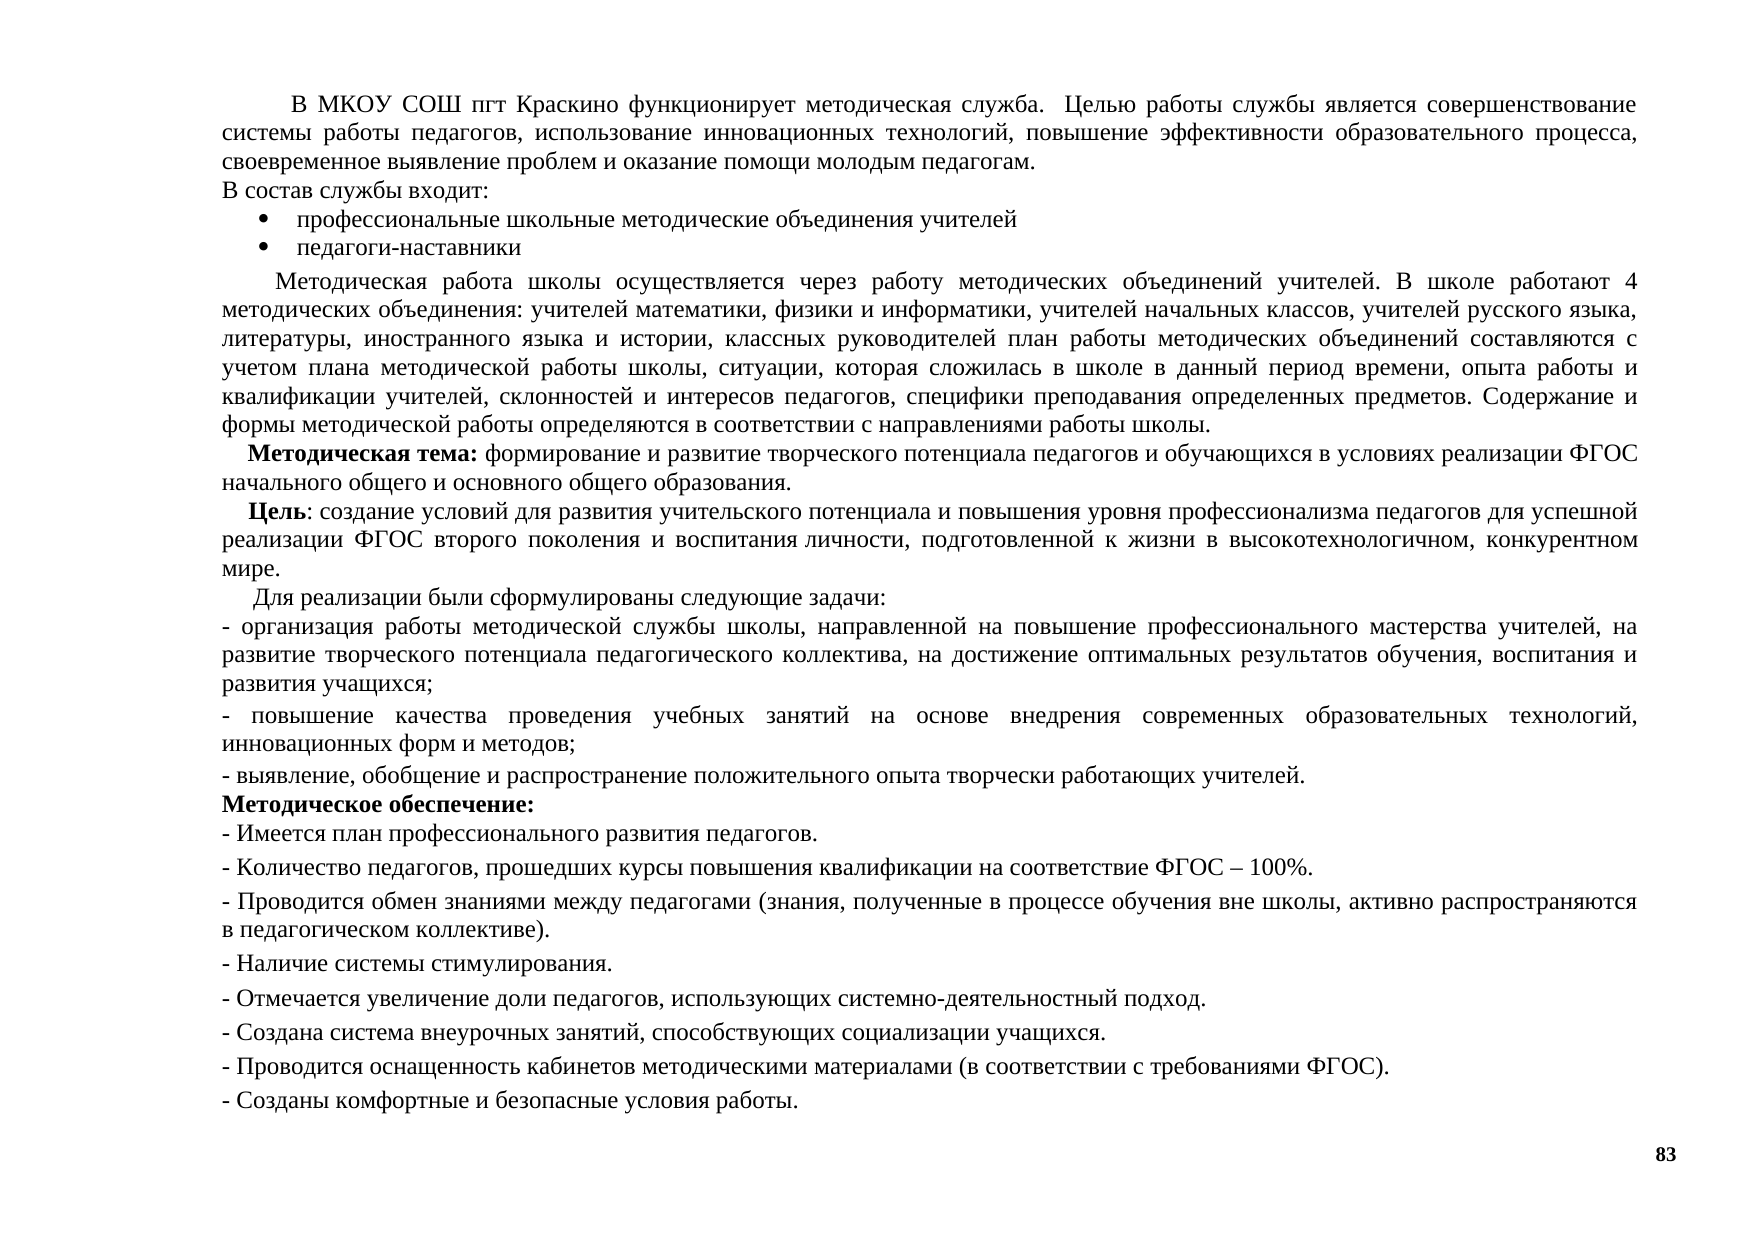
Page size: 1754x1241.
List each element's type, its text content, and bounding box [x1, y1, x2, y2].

text - повышение качества проведения учебных занятий на основе внедрения современных образовательных технологий, инновационных форм и методов; [222, 700, 1639, 757]
text Цель: создание условий для развития учительского потенциала и повышения уровня профессионализма педагогов для успешной реализации ФГОС второго поколения и воспитания личности, подготовленной к жизни в высокотехнологичном, конкурентном мире. [222, 496, 1639, 582]
text - Количество педагогов, прошедших курсы повышения квалификации на соответствие ФГОС – 100%. [222, 852, 1639, 880]
text - Отмечается увеличение доли педагогов, использующих системно-деятельностный подход. [222, 983, 1639, 1011]
text - организация работы методической службы школы, направленной на повышение профессионального мастерства учителей, на развитие творческого потенциала педагогического коллектива, на достижение оптимальных результатов обучения, воспитания и развития учащихся; [222, 611, 1639, 697]
text - Наличие системы стимулирования. [222, 948, 1639, 977]
text - Имеется план профессионального развития педагогов. [222, 818, 1639, 846]
text В МКОУ СОШ пгт Краскино функционирует методическая служба. Целью работы службы является совершенствование системы работы педагогов, использование инновационных технологий, повышение эффективности образовательного процесса, своевременное выявление проблем и оказание помощи молодым педагогам. [222, 89, 1639, 175]
text - выявление, обобщение и распространение положительного опыта творчески работающих учителей. [222, 760, 1639, 789]
list педагоги-наставники [259, 232, 1639, 261]
text - Создана система внеурочных занятий, способствующих социализации учащихся. [222, 1017, 1639, 1045]
list профессиональные школьные методические объединения учителей [259, 204, 1639, 232]
text В состав службы входит: [222, 175, 1639, 204]
text Методическое обеспечение: [222, 789, 1639, 818]
text Для реализации были сформулированы следующие задачи: [222, 582, 1639, 611]
text Методическая работа школы осуществляется через работу методических объединений учителей. В школе работают 4 методических объединения: учителей математики, физики и информатики, учителей начальных классов, учителей русского языка, литературы, иностранного языка и истории, классных руководителей план работы методических объединений составляются с учетом плана методической работы школы, ситуации, которая сложилась в школе в данный период времени, опыта работы и квалификации учителей, склонностей и интересов педагогов, специфики преподавания определенных предметов. Содержание и формы методической работы определяются в соответствии с направлениями работы школы. [222, 266, 1639, 438]
text Методическая тема: формирование и развитие творческого потенциала педагогов и обучающихся в условиях реализации ФГОС начального общего и основного общего образования. [222, 438, 1639, 496]
text - Проводится обмен знаниями между педагогами (знания, полученные в процессе обучения вне школы, активно распространяются в педагогическом коллективе). [222, 886, 1639, 943]
text - Созданы комфортные и безопасные условия работы. [222, 1085, 1639, 1113]
text - Проводится оснащенность кабинетов методическими материалами (в соответствии с требованиями ФГОС). [222, 1051, 1639, 1079]
